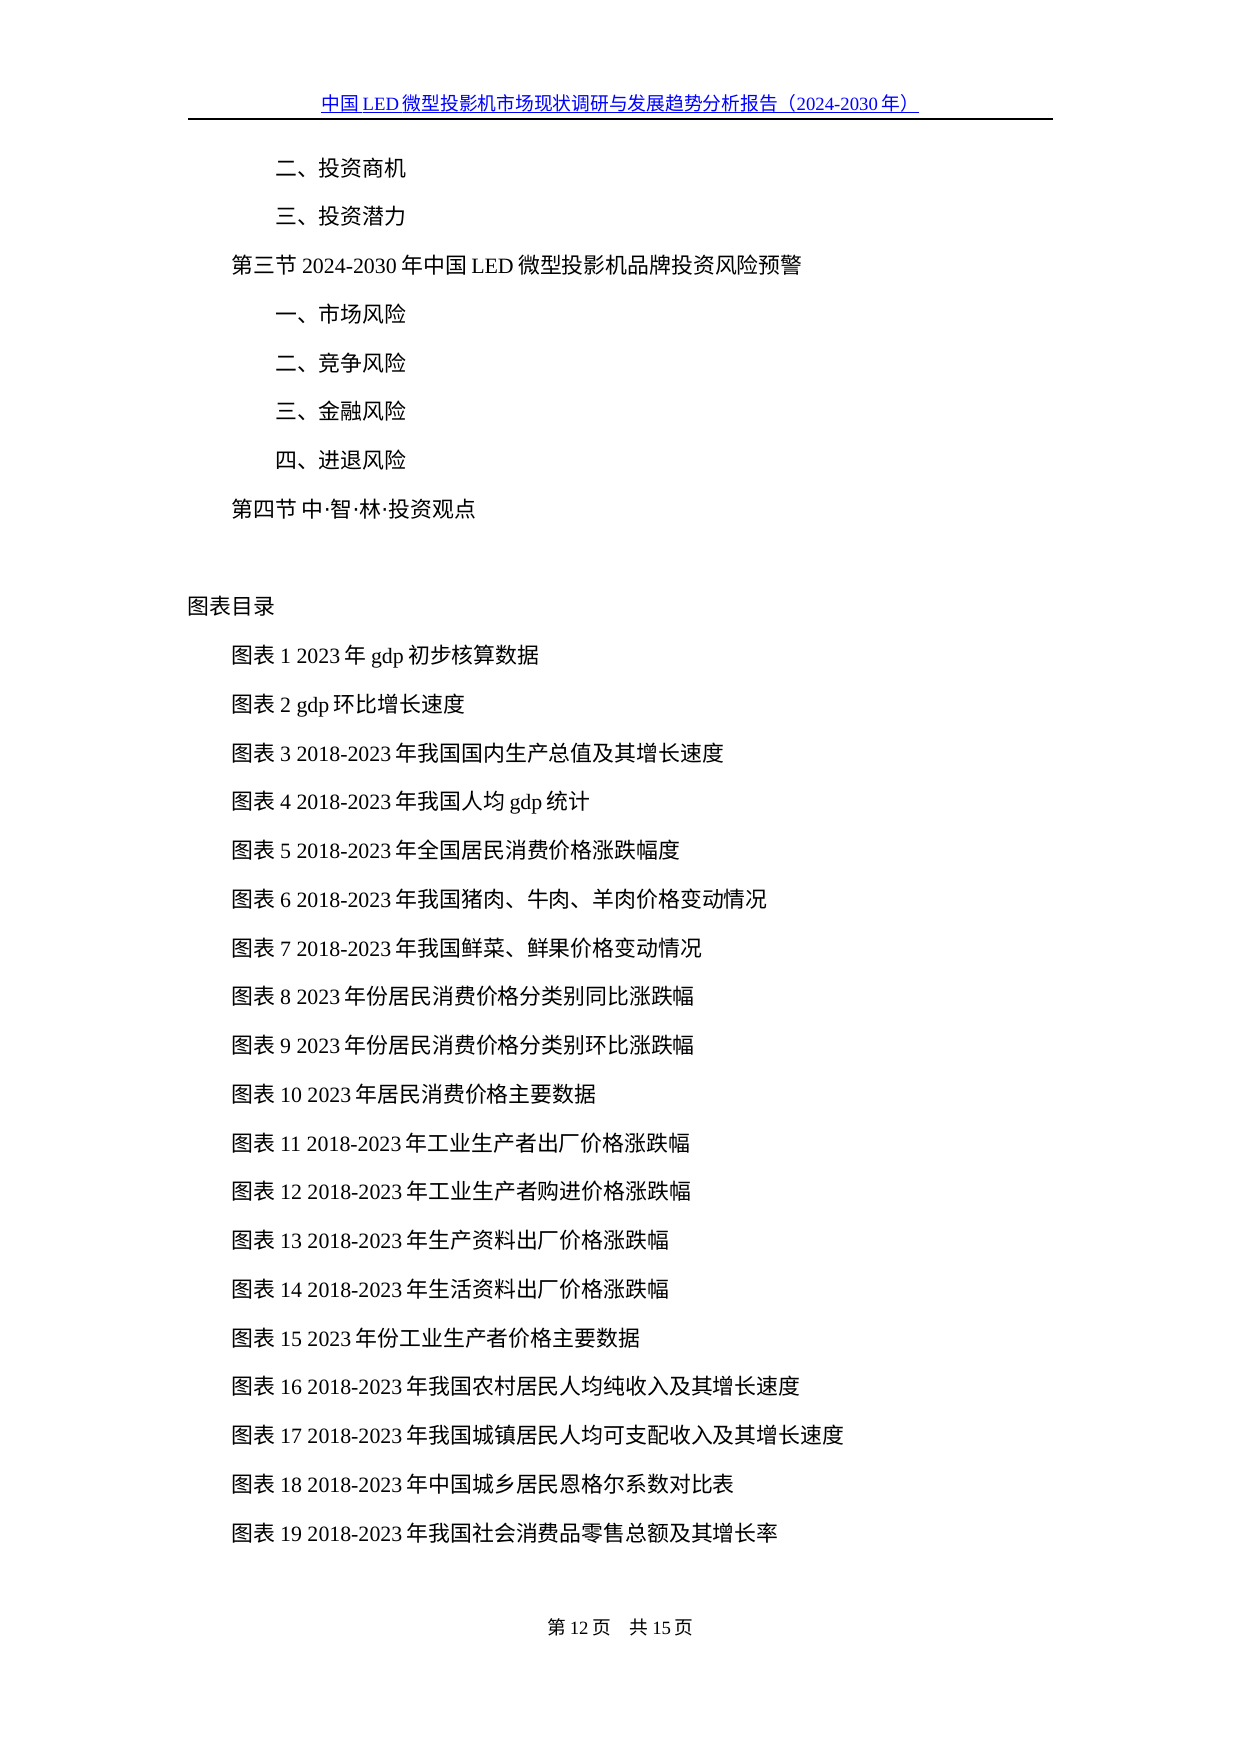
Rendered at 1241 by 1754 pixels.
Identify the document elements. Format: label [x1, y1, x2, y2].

text [187, 150, 1053, 1548]
